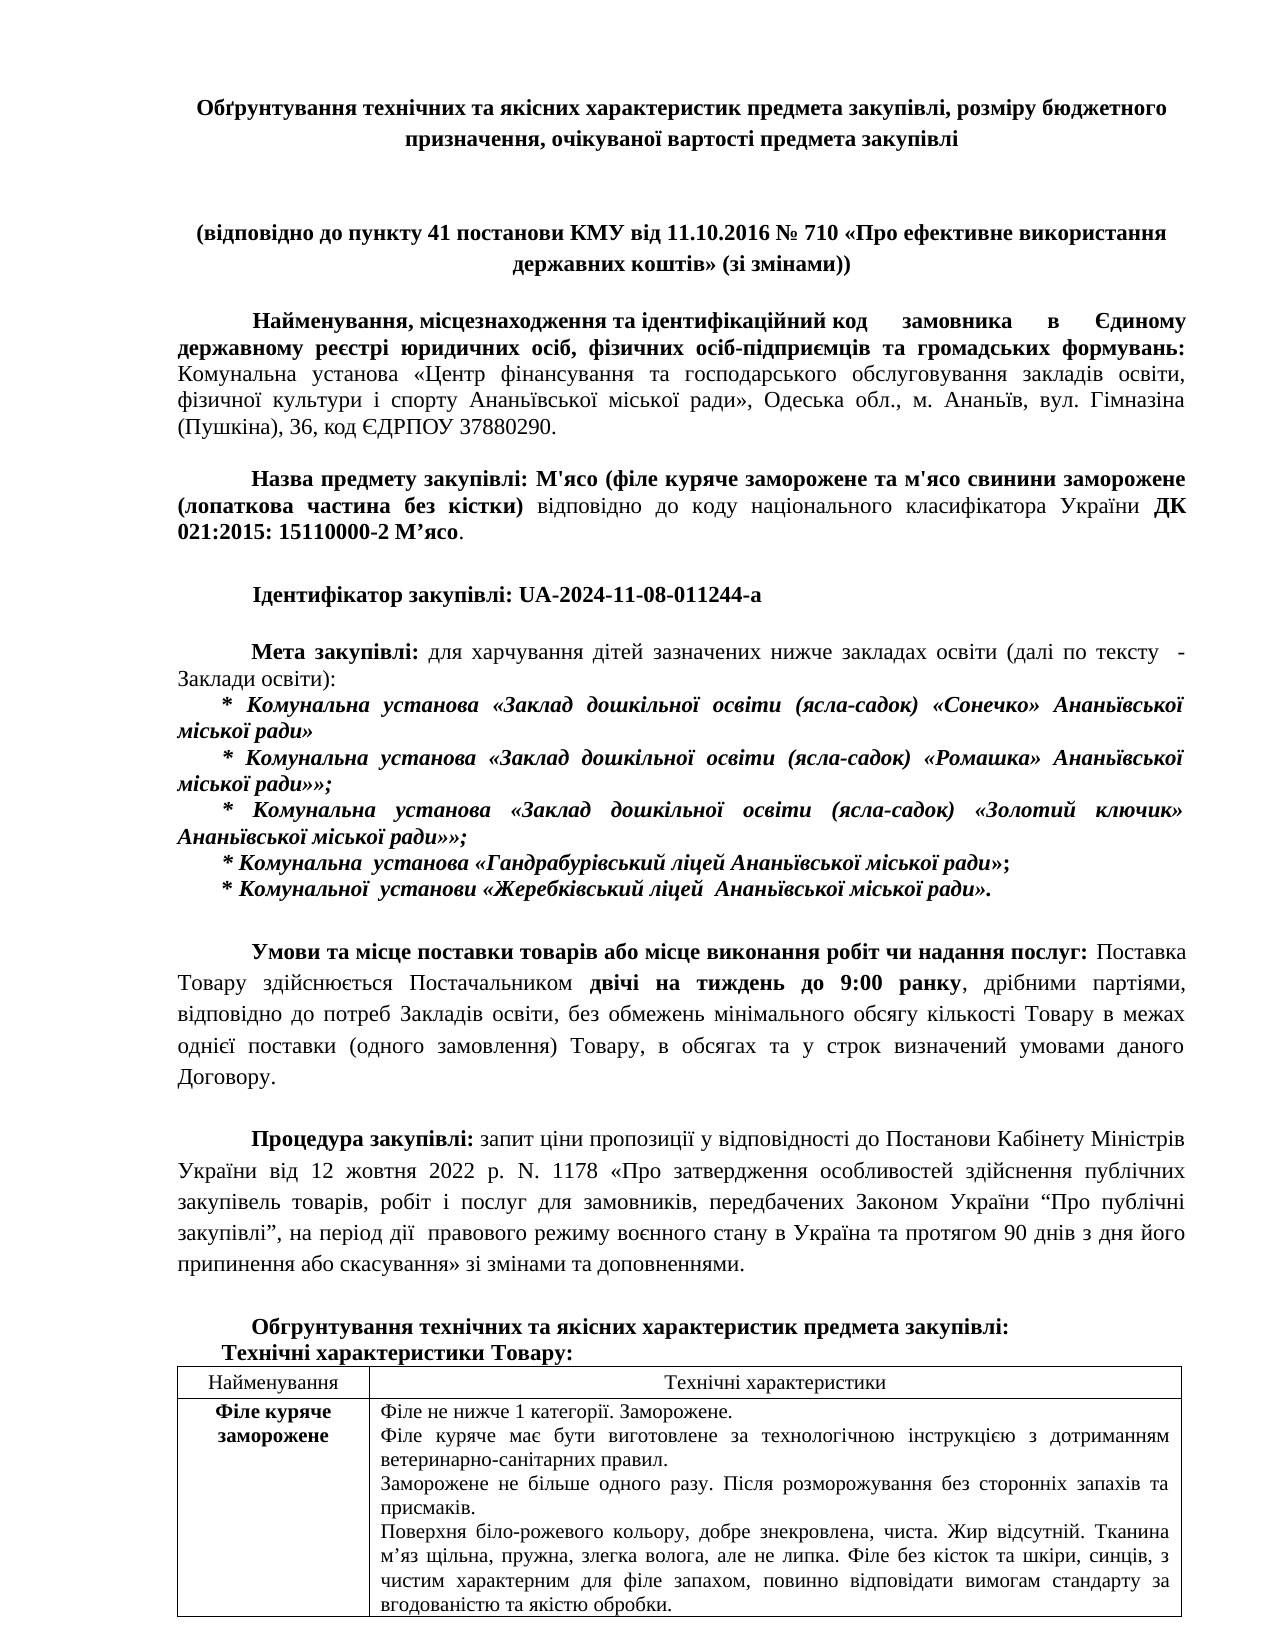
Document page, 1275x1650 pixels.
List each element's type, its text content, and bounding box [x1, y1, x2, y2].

text * Комунальної установи «Жеребківський ліцей Ананьївської міської ради». [177, 876, 1186, 902]
text * Комунальна установа «Заклад дошкільної освіти (ясла-садок) «Золотий ключик» Ананьївської міської ради»»; [177, 796, 1186, 849]
text Найменування, місцезнаходження та ідентифікаційний код замовника в Єдиному державному реєстрі юридичних осіб, фізичних осіб-підприємців та громадських формувань: Комунальна установа «Центр фінансування та господарського обслуговування закладів освіти, фізичної культури і спорту Ананьївської міської ради», Одеська обл., м. Ананьїв, вул. Гімназіна (Пушкіна), 36, код ЄДРПОУ 37880290. [177, 307, 1186, 360]
text * Комунальна установа «Гандрабурівський ліцей Ананьївської міської ради»; [177, 849, 1186, 876]
text Процедура закупівлі: запит ціни пропозиції у відповідності до Постанови Кабінету Міністрів України від 12 жовтня 2022 р. N. 1178 «Про затвердження особливостей здійснення публічних закупівель товарів, робіт i послуг для замовників, передбачених Законом України “Про публічні закупівлі”, на період дії правового режиму воєнного стану в Україна та протягом 90 днів з дня його припинення або скасування» зі змінами та доповненнями. [177, 1121, 1186, 1277]
text Обґрунтування технічних та якісних характеристик предмета закупівлі, розміру бюджетного призначення, очікуваної вартості предмета закупівлі [177, 89, 1186, 151]
table_header Найменування [178, 1367, 369, 1398]
table_cell Філе куряче заморожене [178, 1399, 369, 1616]
text * Комунальна установа «Заклад дошкільної освіти (ясла-садок) «Сонечко» Ананьївської міської ради» [177, 691, 1186, 744]
text (відповідно до пункту 41 постанови КМУ від 11.10.2016 № 710 «Про ефективне використання державних коштів» (зі змінами)) [177, 214, 1186, 276]
text Ідентифікатор закупівлі: UA-2024-11-08-011244-а [177, 576, 1186, 607]
text Технічні характеристики Товару: [177, 1339, 1186, 1366]
text Умови та місце поставки товарів або місце виконання робіт чи надання послуг: Поставка Товару здійснюється Постачальником двічі на тиждень до 9:00 ранку, дрібними партіями, відповідно до потреб Закладів освіти, без обмежень мінімального обсягу кількості Товару в межах однієї поставки (одного замовлення) Товару, в обсягах та у строк визначений умовами даного Договору. [177, 933, 1186, 1089]
text Обгрунтування технічних та якісних характеристик предмета закупівлі: [177, 1308, 1186, 1339]
table_header Технічні характеристики [370, 1367, 1181, 1398]
text * Комунальна установа «Заклад дошкільної освіти (ясла-садок) «Ромашка» Ананьївської міської ради»»; [177, 744, 1186, 796]
text Мета закупівлі: для харчування дітей зазначених нижче закладах освіти (далі по тексту - Заклади освіти): [177, 638, 1186, 691]
text Назва предмету закупівлі: М'ясо (філе куряче заморожене та м'ясо свинини заморожене (лопаткова частина без кістки) відповідно до коду національного класифікатора України ДК 021:2015: 15110000-2 М’ясо. [177, 466, 1186, 544]
